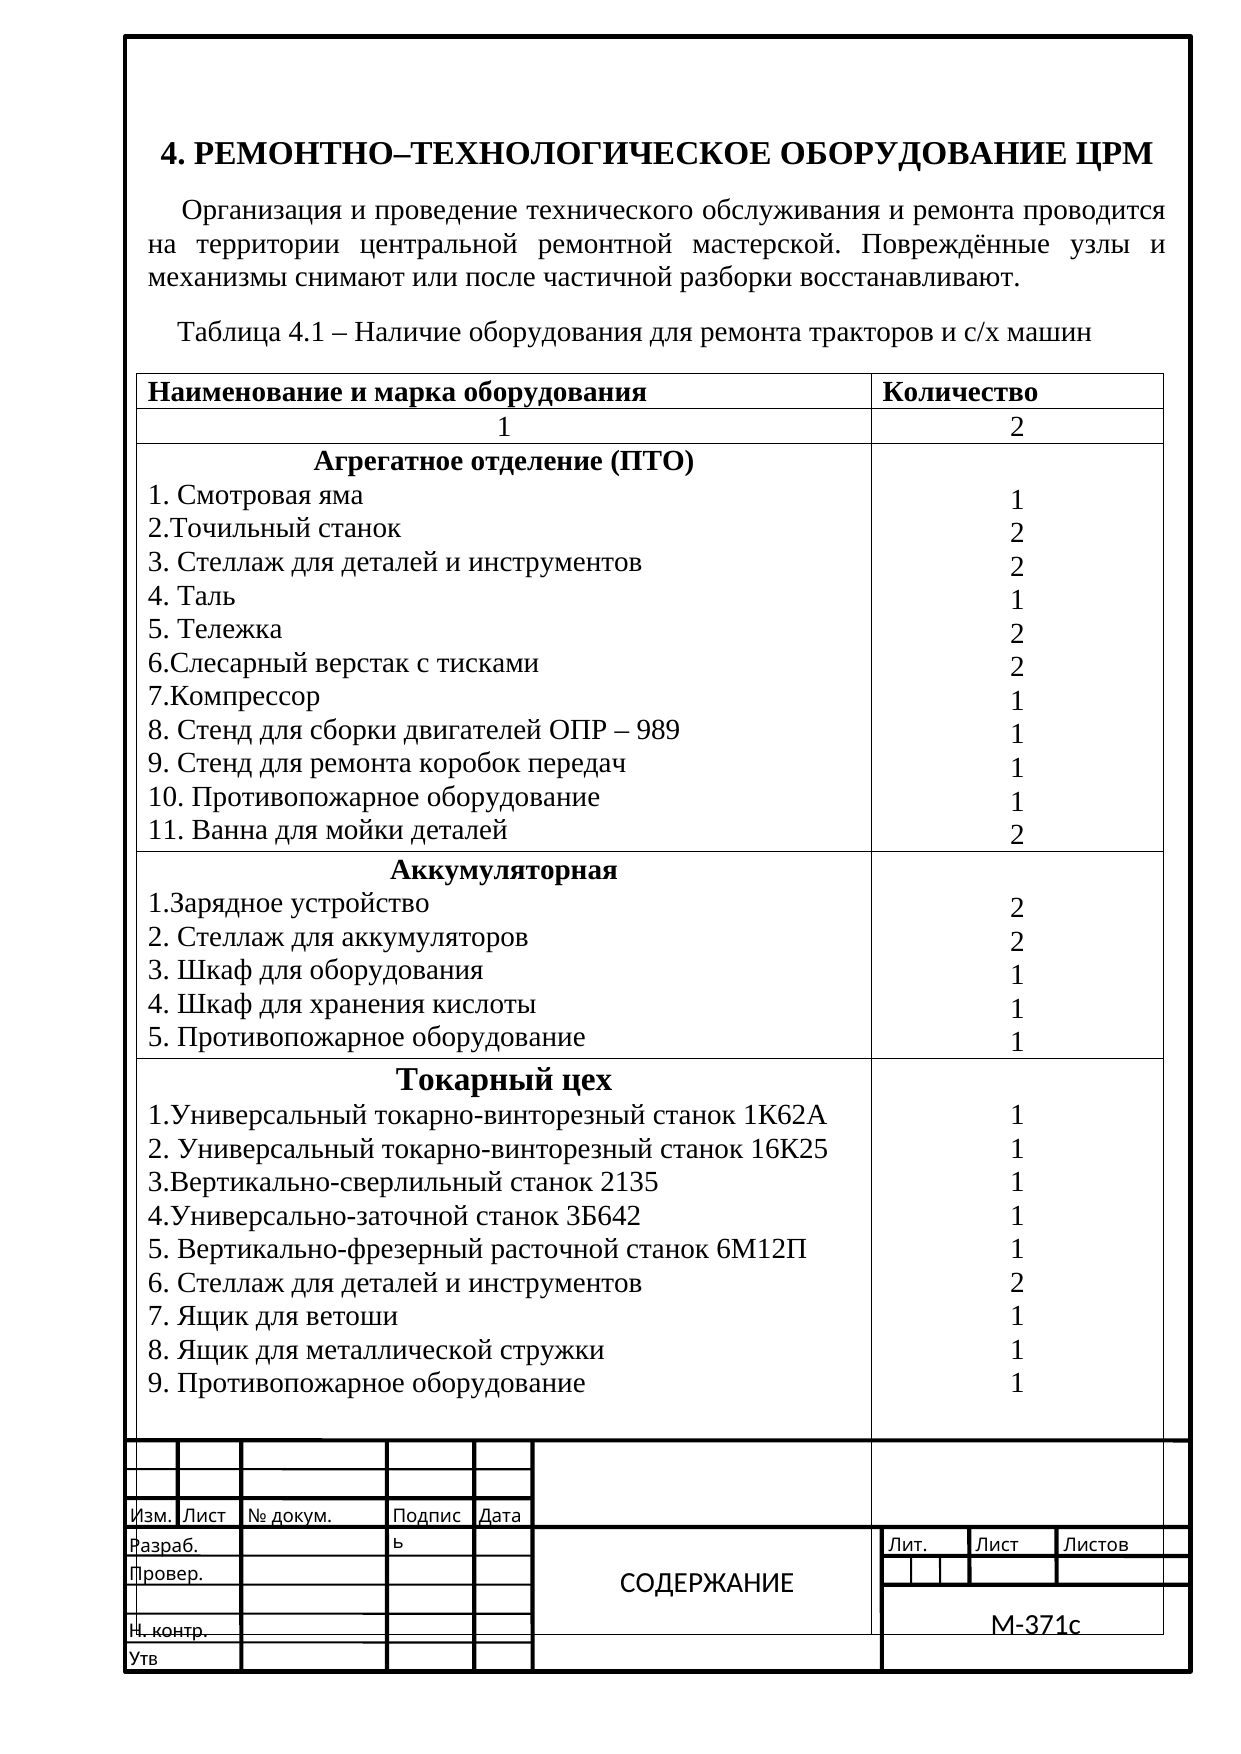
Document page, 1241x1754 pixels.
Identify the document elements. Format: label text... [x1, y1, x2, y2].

text 4. РЕМОНТНО–ТЕХНОЛОГИЧЕСКОЕ ОБОРУДОВАНИЕ ЦРМ [148, 133, 1167, 172]
table_header Наименование и марка оборудования [137, 374, 871, 408]
table_cell 1 1 1 1 1 2 1 1 1 [872, 1059, 1163, 1634]
table_cell Агрегатное отделение (ПТО) 1. Смотровая яма 2.Точильный станок 3. Стеллаж для деталей и инструментов 4. Таль 5. Тележка 6.Слесарный верстак с тисками 7.Компрессор 8. Стенд для сборки двигателей ОПР – 989 9. Стенд для ремонта коробок передач 10. Противопожарное оборудование 11. Ванна для мойки деталей [137, 444, 871, 851]
table_cell Токарный цех 1.Универсальный токарно-винторезный станок 1К62А 2. Универсальный токарно-винторезный станок 16К25 3.Вертикально-сверлильный станок 2135 4.Универсально-заточной станок 3Б642 5. Вертикально-фрезерный расточной станок 6М12П 6. Стеллаж для деталей и инструментов 7. Ящик для ветоши 8. Ящик для металлической стружки 9. Противопожарное оборудование [137, 1059, 871, 1634]
text Таблица 4.1 – Наличие оборудования для ремонта тракторов и с/х машин [148, 314, 1167, 347]
table_cell 1 2 2 1 2 2 1 1 1 1 2 [872, 444, 1163, 851]
table_cell 2 [872, 409, 1163, 442]
table_cell 1 [137, 409, 871, 442]
table_cell 2 2 1 1 1 [872, 852, 1163, 1058]
table_cell Аккумуляторная 1.Зарядное устройство 2. Стеллаж для аккумуляторов 3. Шкаф для оборудования 4. Шкаф для хранения кислоты 5. Противопожарное оборудование [137, 852, 871, 1058]
text Организация и проведение технического обслуживания и ремонта проводится на территории центральной ремонтной мастерской. Повреждённые узлы и механизмы снимают или после частичной разборки восстанавливают. [148, 192, 1167, 293]
table_header Количество [872, 374, 1163, 408]
